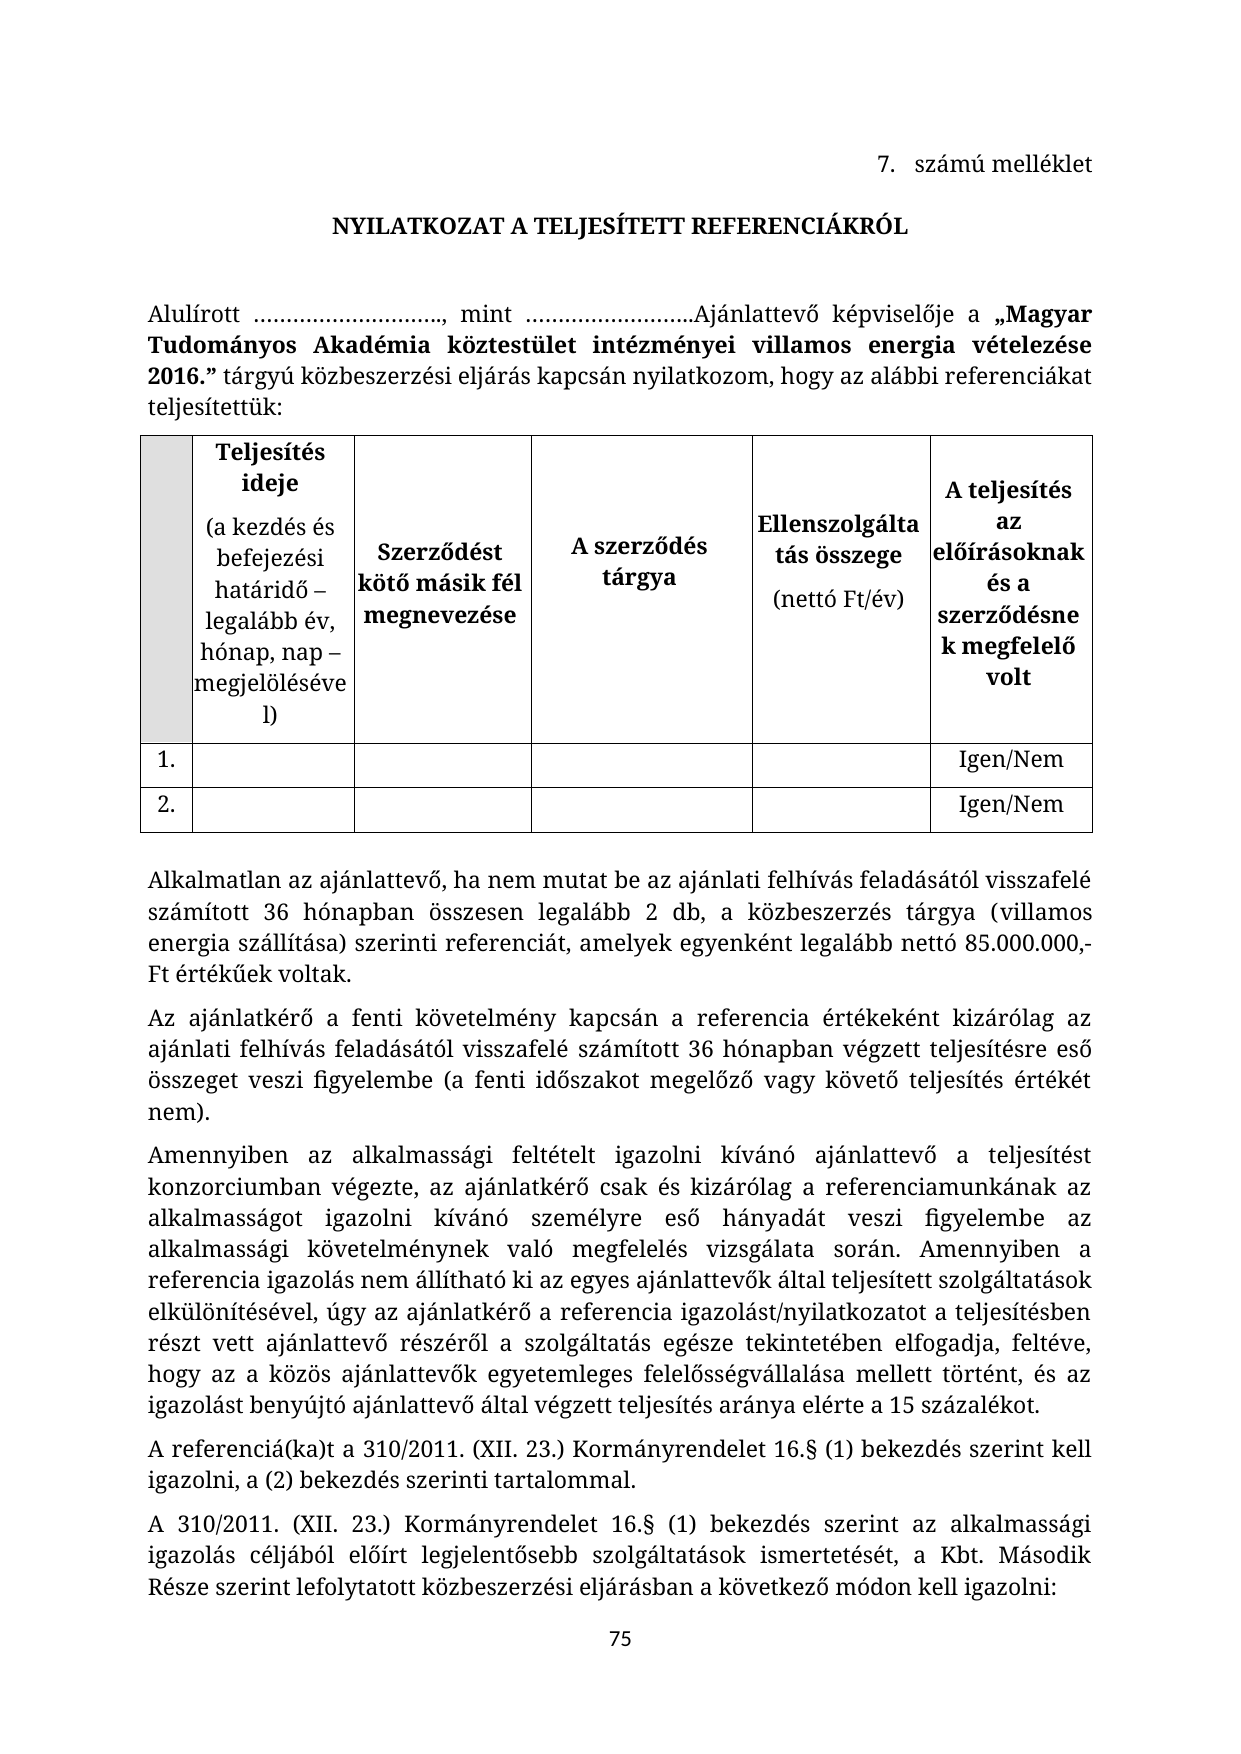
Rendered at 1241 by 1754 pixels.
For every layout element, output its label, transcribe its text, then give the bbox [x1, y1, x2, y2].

table_header Teljesítés ideje (a kezdés és befejezési határidő – legalább év, hónap, nap – megjelölésével) [193, 436, 354, 742]
table_cell [355, 788, 531, 832]
table_cell Igen/Nem [931, 744, 1092, 787]
text Alulírott ……………………….., mint ……………………..Ajánlattevő képviselője a „Magyar Tudományos Akadémia köztestület intézményei villamos energia vételezése 2016.” tárgyú közbeszerzési eljárás kapcsán nyilatkozom, hogy az alábbi referenciákat teljesítettük: [148, 298, 1093, 423]
table_header A teljesítés az előírásoknak és a szerződésnek megfelelő volt [931, 436, 1092, 742]
text Az ajánlatkérő a fenti követelmény kapcsán a referencia értékeként kizárólag az ajánlati felhívás feladásától visszafelé számított 36 hónapban végzett teljesítésre eső összeget veszi figyelembe (a fenti időszakot megelőző vagy követő teljesítés értékét nem). [148, 1002, 1093, 1127]
table_cell [753, 788, 930, 832]
table_cell [355, 744, 531, 787]
table_header Szerződést kötő másik fél megnevezése [355, 436, 531, 742]
text A 310/2011. (XII. 23.) Kormányrendelet 16.§ (1) bekezdés szerint az alkalmassági igazolás céljából előírt legjelentősebb szolgáltatások ismertetését, a Kbt. Második Része szerint lefolytatott közbeszerzési eljárásban a következő módon kell igazolni: [148, 1508, 1093, 1602]
list számú melléklet [185, 148, 1093, 179]
table_cell Igen/Nem [931, 788, 1092, 832]
table_cell [193, 788, 354, 832]
table_cell [753, 744, 930, 787]
table_cell 2. [141, 788, 192, 832]
text A referenciá(ka)t a 310/2011. (XII. 23.) Kormányrendelet 16.§ (1) bekezdés szerint kell igazolni, a (2) bekezdés szerinti tartalommal. [148, 1433, 1093, 1496]
table_cell [532, 744, 752, 787]
table_header Ellenszolgáltatás összege (nettó Ft/év) [753, 436, 930, 742]
text Amennyiben az alkalmassági feltételt igazolni kívánó ajánlattevő a teljesítést konzorciumban végezte, az ajánlatkérő csak és kizárólag a referenciamunkának az alkalmasságot igazolni kívánó személyre eső hányadát veszi figyelembe az alkalmassági követelménynek való megfelelés vizsgálata során. Amennyiben a referencia igazolás nem állítható ki az egyes ajánlattevők által teljesített szolgáltatások elkülönítésével, úgy az ajánlatkérő a referencia igazolást/nyilatkozatot a teljesítésben részt vett ajánlattevő részéről a szolgáltatás egésze tekintetében elfogadja, feltéve, hogy az a közös ajánlattevők egyetemleges felelősségvállalása mellett történt, és az igazolást benyújtó ajánlattevő által végzett teljesítés aránya elérte a 15 százalékot. [148, 1139, 1093, 1421]
table_cell 1. [141, 744, 192, 787]
table_cell [532, 788, 752, 832]
table_cell [193, 744, 354, 787]
table_header A szerződés tárgya [532, 436, 752, 742]
table_header [141, 436, 192, 742]
text NYILATKOZAT A TELJESÍTETT REFERENCIÁKRÓL [148, 210, 1093, 241]
text Alkalmatlan az ajánlattevő, ha nem mutat be az ajánlati felhívás feladásától visszafelé számított 36 hónapban összesen legalább 2 db, a közbeszerzés tárgya (villamos energia szállítása) szerinti referenciát, amelyek egyenként legalább nettó 85.000.000,- Ft értékűek voltak. [148, 864, 1093, 989]
